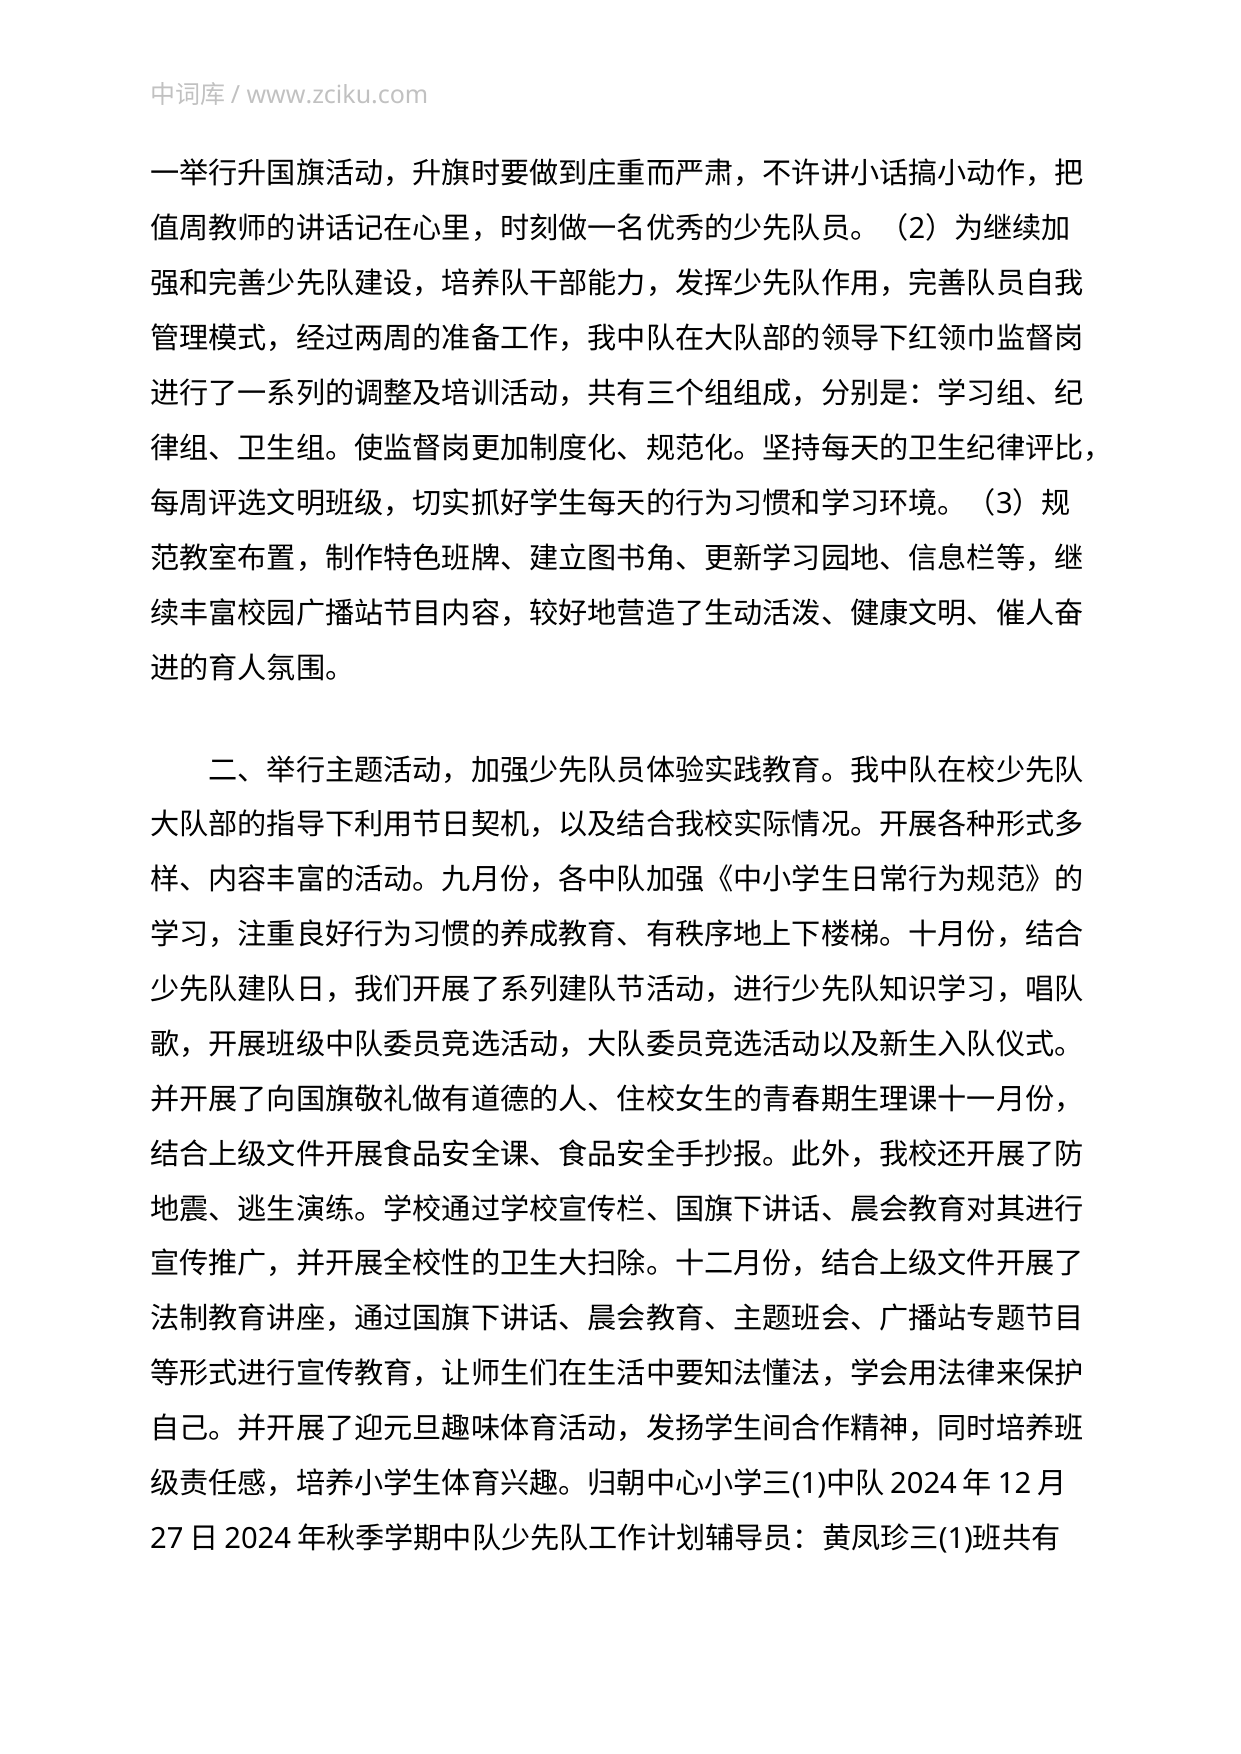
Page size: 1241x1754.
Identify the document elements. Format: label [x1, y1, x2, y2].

text [150, 150, 1090, 687]
text [150, 746, 1090, 1557]
